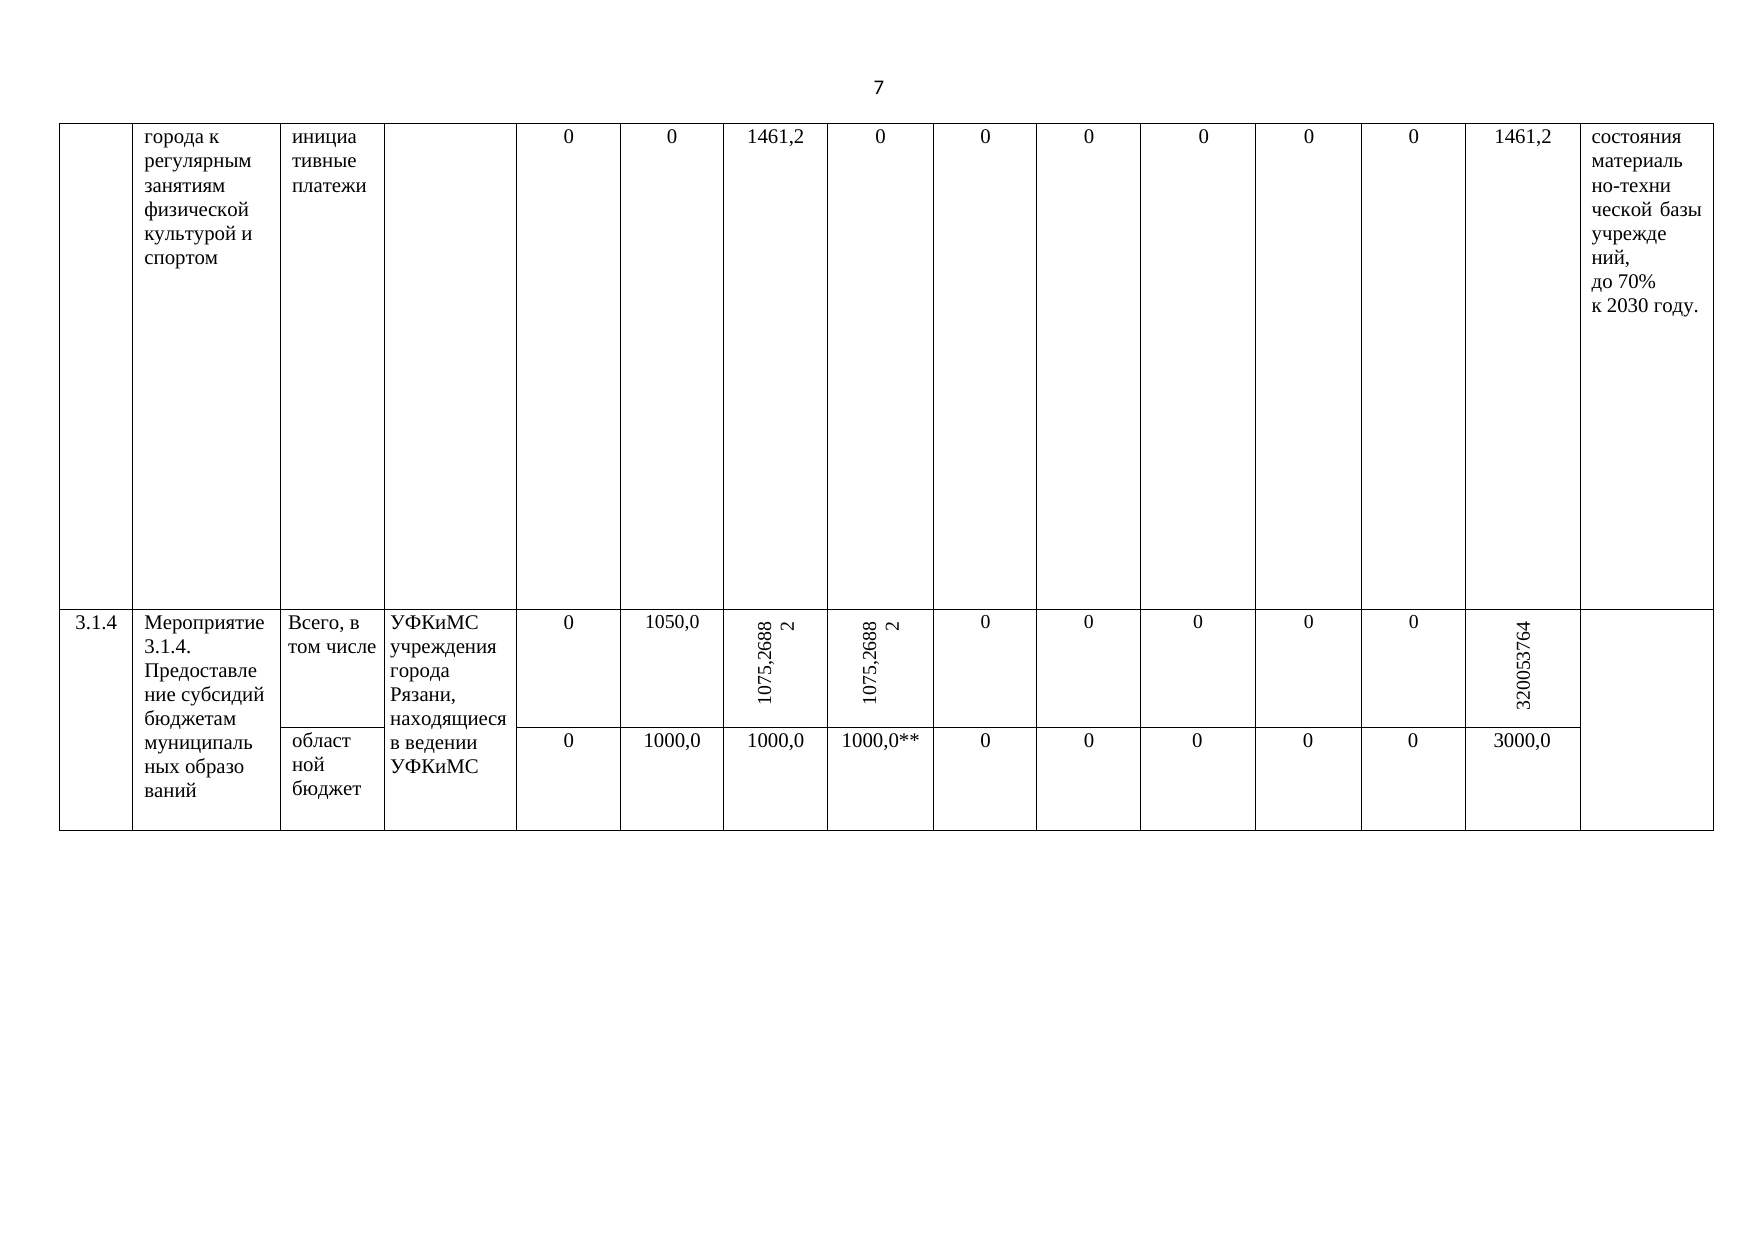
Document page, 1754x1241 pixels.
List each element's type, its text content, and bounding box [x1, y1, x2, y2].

table_cell 1461,2 [1466, 124, 1580, 609]
table_cell 0 [1037, 728, 1140, 830]
table_cell 0 [934, 124, 1036, 609]
table_cell 0 [1256, 610, 1361, 727]
table_cell 0 [1256, 728, 1361, 830]
table_cell 0 [828, 124, 933, 609]
table_cell 0 [1362, 124, 1465, 609]
table_cell 320053764 [1466, 610, 1580, 727]
table_cell 1075,26882 [724, 610, 827, 727]
table_cell инициа тивные платежи [281, 124, 384, 609]
table_cell 3000,0 [1466, 728, 1580, 830]
table_cell 0 [1141, 728, 1255, 830]
table_cell 0 [517, 124, 620, 609]
table_cell 0 [1256, 124, 1361, 609]
table_cell 0 [1362, 610, 1465, 727]
table_cell 0 [934, 610, 1036, 727]
table_cell 0 [1141, 124, 1255, 609]
table_cell 0 [934, 728, 1036, 830]
table_cell 0 [1141, 610, 1255, 727]
table_cell 0 [621, 124, 723, 609]
table_cell [1581, 610, 1713, 830]
table_cell 0 [517, 610, 620, 727]
table_cell 0 [1037, 610, 1140, 727]
table_cell Мероприятие 3.1.4. Предоставле ние субсидий бюджетам муниципаль ных образо ваний Рязанской области на реализацию организация ми, создан ными муни ципальными образования ми и реализу ющими до полнитель ные образова тельные программы спортивной подготовки, дополнитель ных образова тельных программ спортивной подготовки в соответствии с требова ниями федеральных стандартов спортивной подготовки по базовым олимпийски [133, 610, 280, 830]
table_cell Всего, в том числе [281, 610, 384, 727]
table_cell 1000,0 [621, 728, 723, 830]
table_cell 1000,0** [828, 728, 933, 830]
table_cell 1050,0 [621, 610, 723, 727]
table_cell 1075,26882 [828, 610, 933, 727]
table_cell 0 [517, 728, 620, 830]
table_cell 1461,2 [724, 124, 827, 609]
table_cell 3.1.4 [60, 610, 132, 830]
table_cell 0 [1362, 728, 1465, 830]
table_cell УФКиМС учреждения города Рязани, находящиеся в ведении УФКиМС [385, 610, 516, 830]
table_cell област ной бюджет [281, 728, 384, 830]
table_cell 0 [1037, 124, 1140, 609]
table_cell 1000,0 [724, 728, 827, 830]
